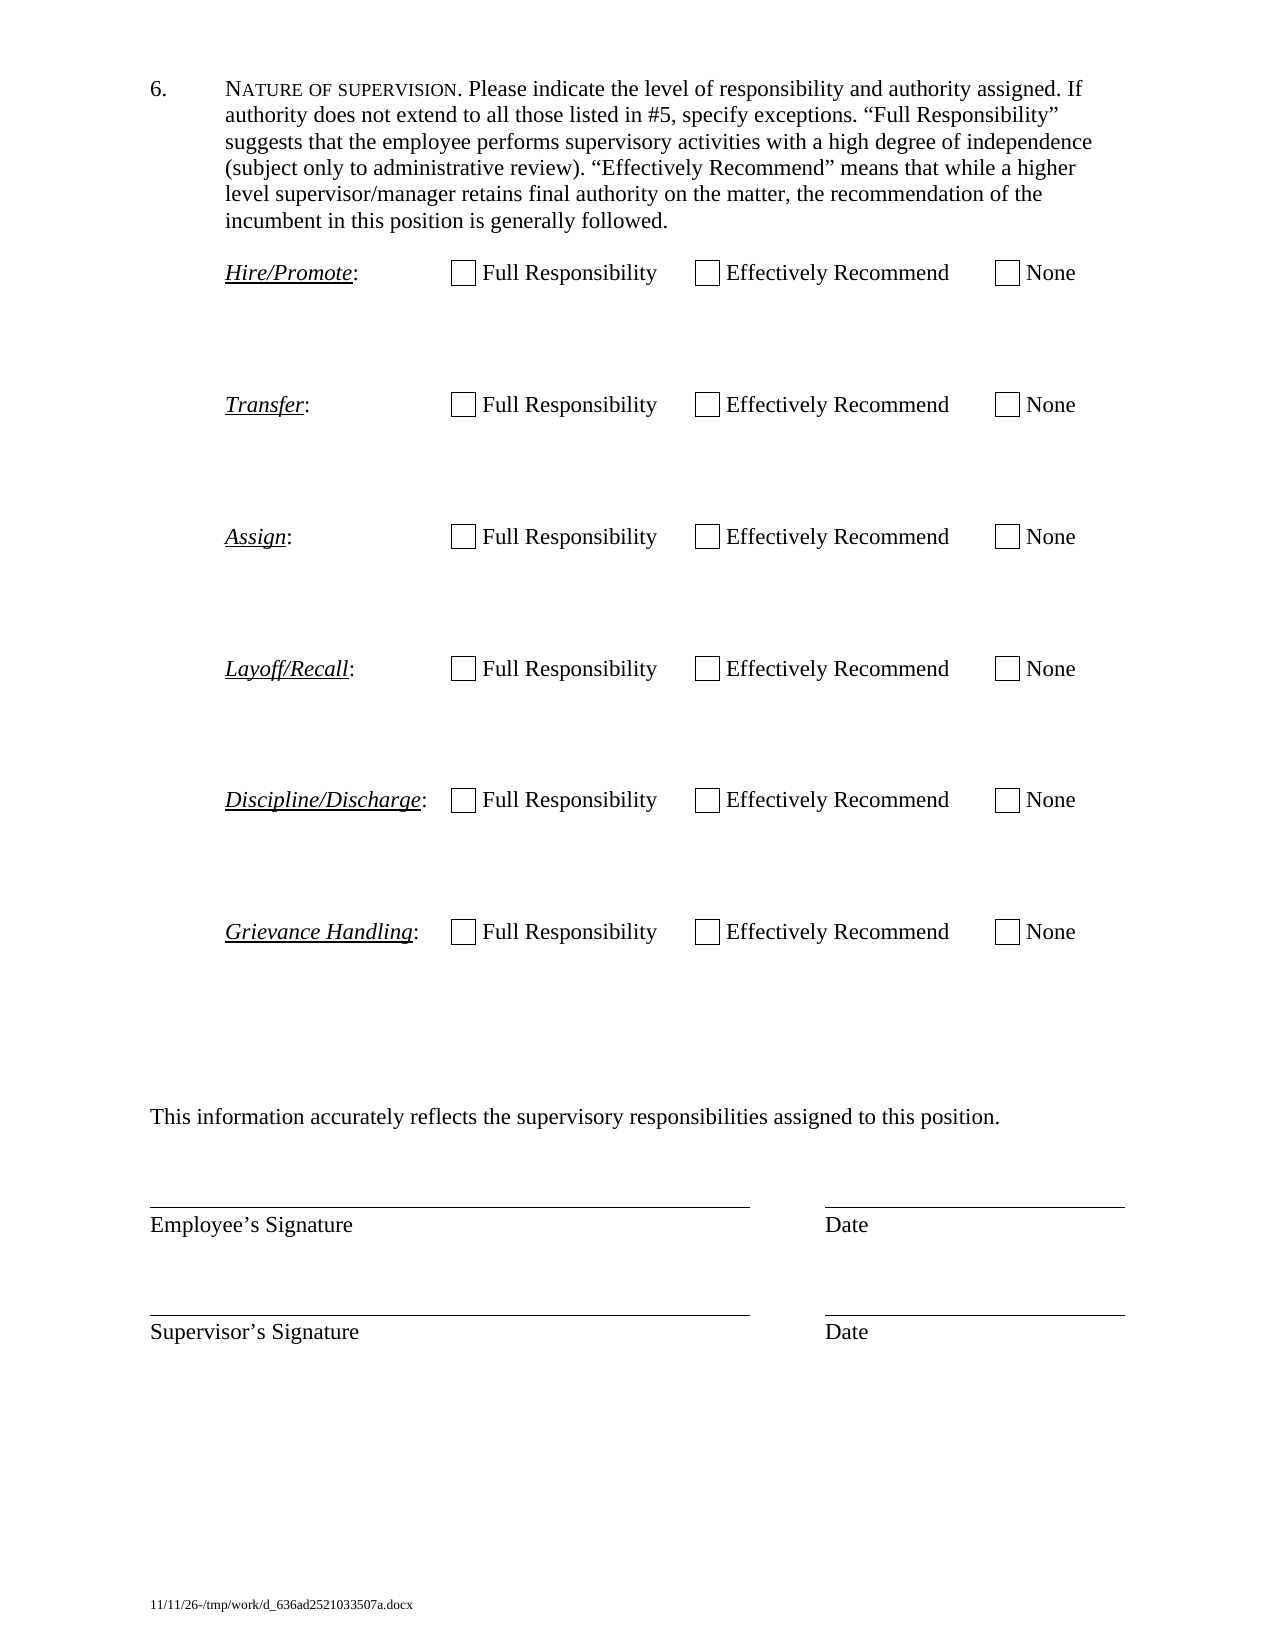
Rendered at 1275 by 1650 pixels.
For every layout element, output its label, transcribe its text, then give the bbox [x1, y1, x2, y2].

text This information accurately reflects the supervisory responsibilities assigned to this position. [150, 1103, 1125, 1129]
text 6. Nature of supervision. Please indicate the level of responsibility and authority assigned. If authority does not extend to all those listed in #5, specify exceptions. “Full Responsibility” suggests that the employee performs supervisory activities with a high degree of independence (subject only to administrative review). “Effectively Recommend” means that while a higher level supervisor/manager retains final authority on the matter, the recommendation of the incumbent in this position is generally followed. [150, 75, 1125, 233]
text Discipline/Discharge: Full Responsibility Effectively Recommend None [150, 787, 1125, 813]
text Assign: Full Responsibility Effectively Recommend None [150, 523, 1125, 549]
text Supervisor’s Signature Date [150, 1318, 1125, 1345]
text Layoff/Recall: Full Responsibility Effectively Recommend None [150, 655, 1125, 681]
text Grievance Handling: Full Responsibility Effectively Recommend None [150, 918, 1125, 945]
text Employee’s Signature Date [150, 1211, 1125, 1237]
text Transfer: Full Responsibility Effectively Recommend None [150, 391, 1125, 418]
text Hire/Promote: Full Responsibility Effectively Recommend None [150, 259, 1125, 286]
